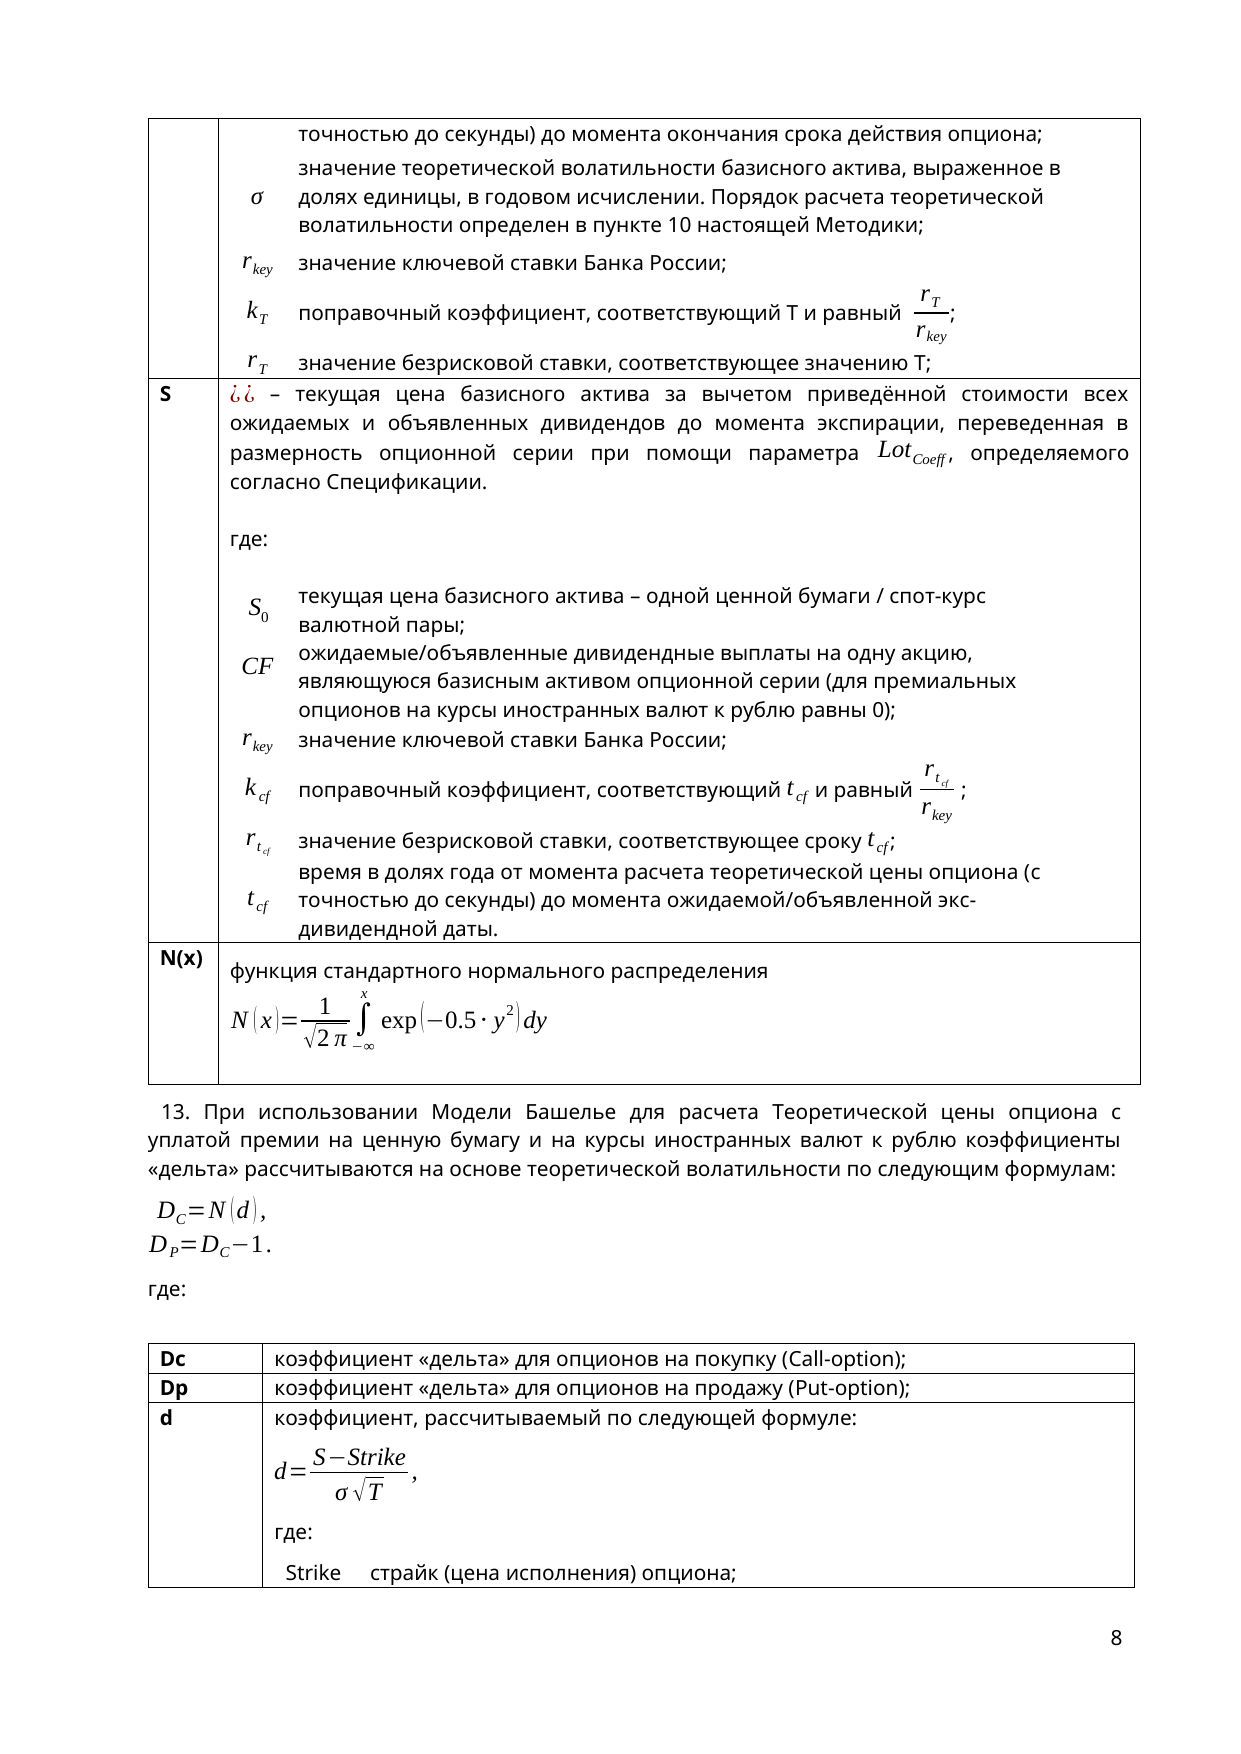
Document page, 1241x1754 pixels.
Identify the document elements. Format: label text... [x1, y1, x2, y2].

table_cell коэффициент «дельта» для опционов на продажу (Put-option); [263, 1374, 1134, 1402]
table_cell функция стандартного нормального распределения [219, 943, 1140, 1083]
table_cell d1 [149, 119, 218, 378]
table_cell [219, 119, 1140, 378]
table_cell S [149, 379, 218, 942]
table_cell N(x) [149, 943, 218, 1083]
table_header коэффициент «дельта» для опционов на покупку (Call-option); [263, 1344, 1134, 1372]
text 13. При использовании Модели Башелье для расчета Теоретической цены опциона с уплатой премии на ценную бумагу и на курсы иностранных валют к рублю коэффициенты «дельта» рассчитываются на основе теоретической волатильности по следующим формулам: [148, 1097, 1122, 1182]
text где: [148, 1274, 1122, 1302]
table_header Dc [149, 1344, 262, 1372]
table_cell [263, 1403, 1134, 1587]
table_cell Dp [149, 1374, 262, 1402]
table_cell – текущая цена базисного актива за вычетом приведённой стоимости всех ожидаемых и объявленных дивидендов до момента экспирации, переведенная в размерность опционной серии при помощи параметра , определяемого согласно Спецификации. где: [219, 379, 1140, 942]
table_cell d [149, 1403, 262, 1587]
